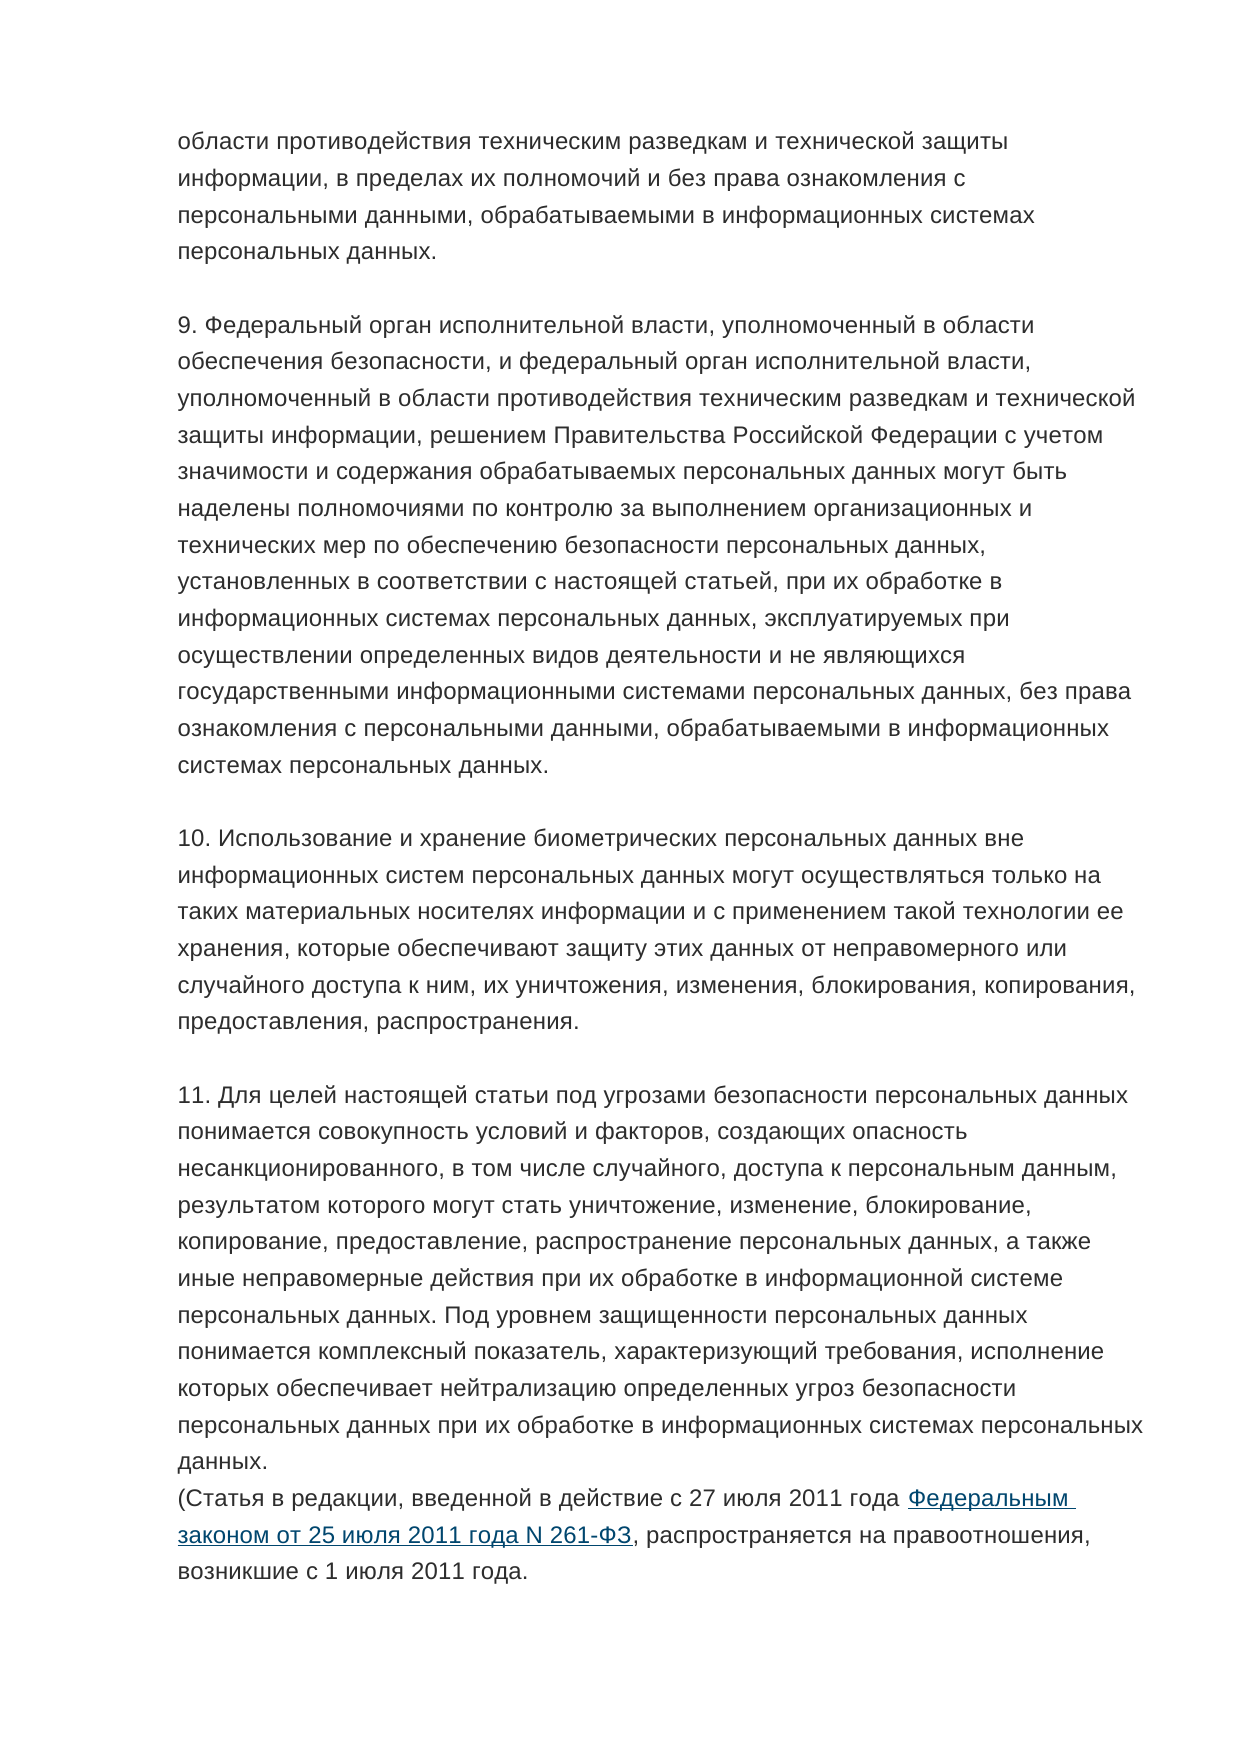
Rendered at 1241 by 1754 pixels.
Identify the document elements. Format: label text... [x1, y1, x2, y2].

text 10. Использование и хранение биометрических персональных данных вне информационных систем персональных данных могут осуществляться только на таких материальных носителях информации и с применением такой технологии ее хранения, которые обеспечивают защиту этих данных от неправомерного или случайного доступа к ним, их уничтожения, изменения, блокирования, копирования, предоставления, распространения. [177, 815, 1152, 1071]
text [177, 1071, 1152, 1621]
text 9. Федеральный орган исполнительной власти, уполномоченный в области обеспечения безопасности, и федеральный орган исполнительной власти, уполномоченный в области противодействия техническим разведкам и технической защиты информации, решением Правительства Российской Федерации с учетом значимости и содержания обрабатываемых персональных данных могут быть наделены полномочиями по контролю за выполнением организационных и технических мер по обеспечению безопасности персональных данных, установленных в соответствии с настоящей статьей, при их обработке в информационных системах персональных данных, эксплуатируемых при осуществлении определенных видов деятельности и не являющихся государственными информационными системами персональных данных, без права ознакомления с персональными данными, обрабатываемыми в информационных системах персональных данных. [177, 301, 1152, 815]
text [177, 118, 1152, 301]
